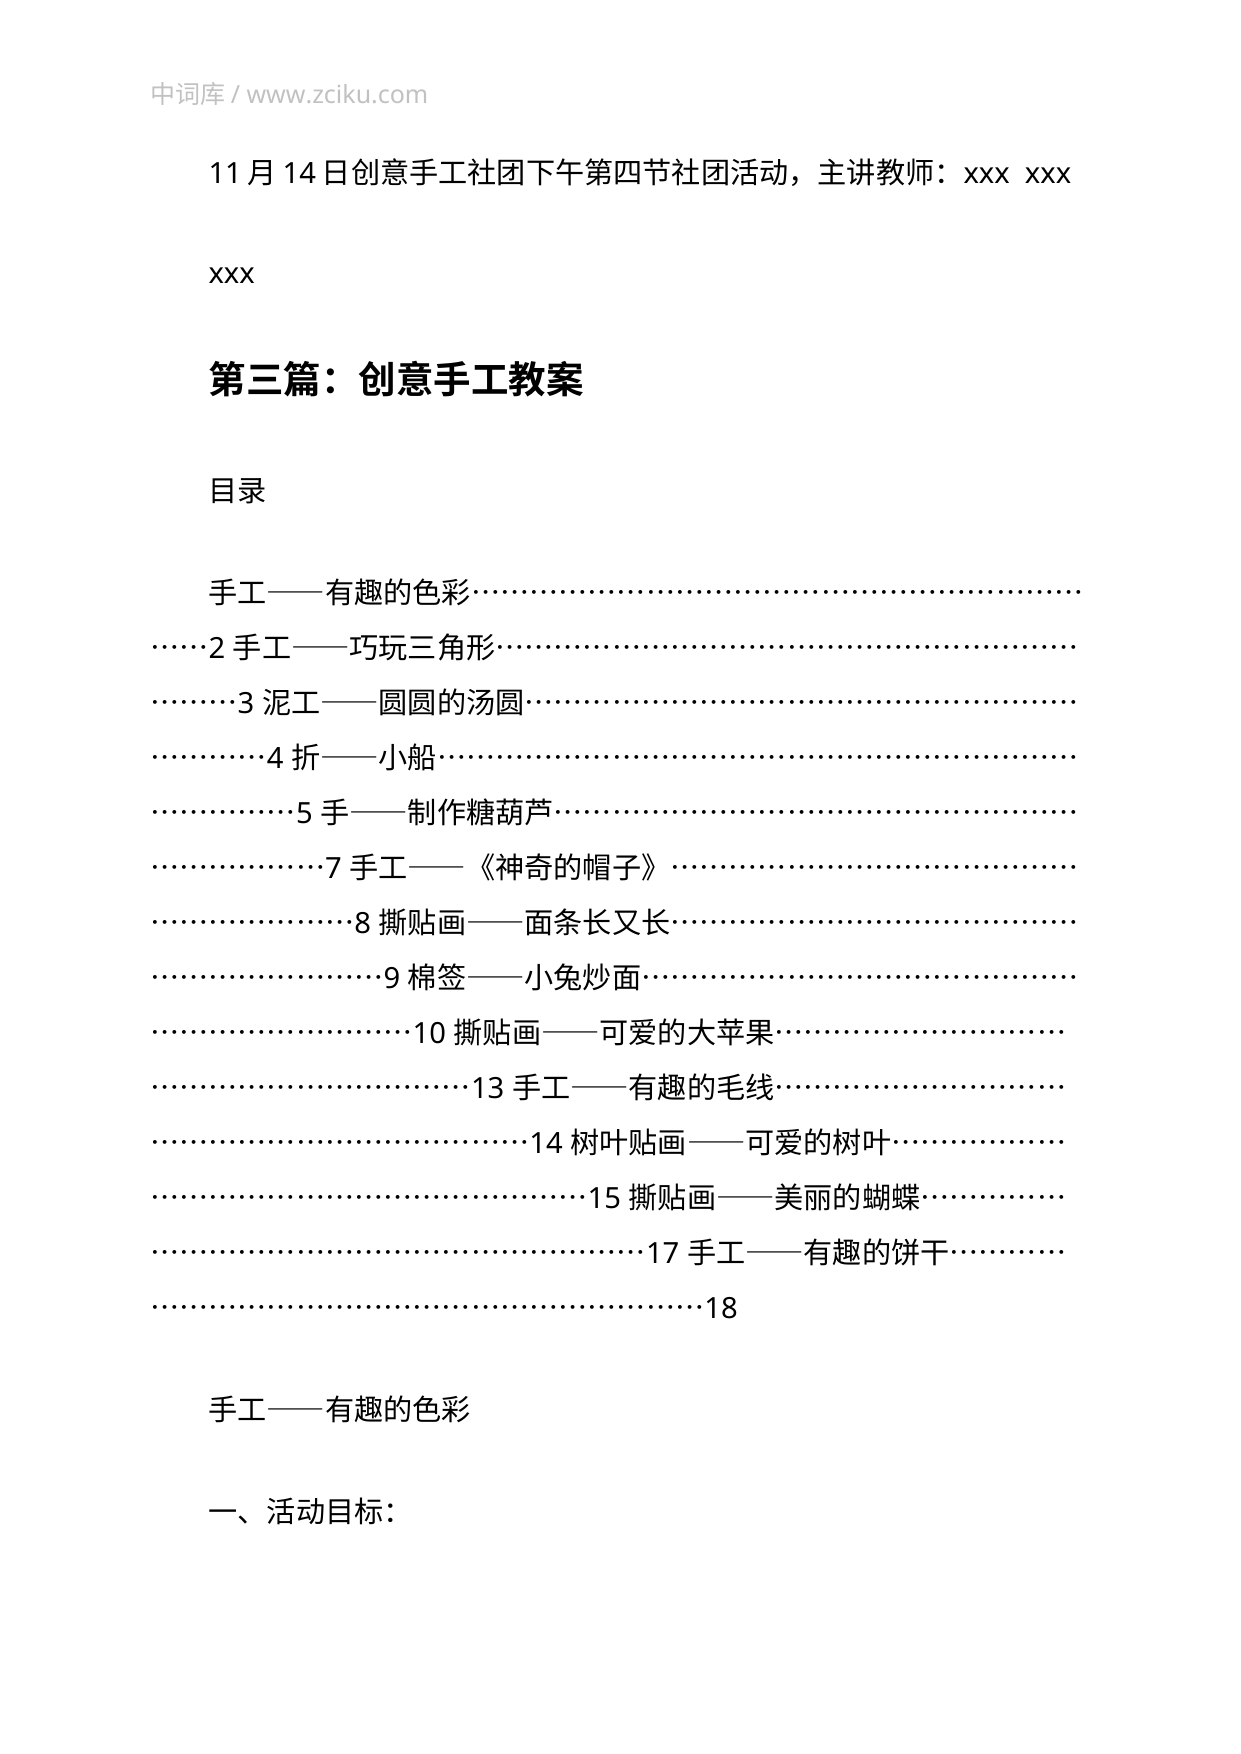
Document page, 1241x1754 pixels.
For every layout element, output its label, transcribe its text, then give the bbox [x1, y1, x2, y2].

text 11月14日创意手工社团下午第四节社团活动，主讲教师：xxx xxx [150, 150, 1090, 192]
text 目录 [150, 468, 1090, 510]
text 一、活动目标： [150, 1488, 1090, 1531]
text 手工——有趣的色彩 [150, 1386, 1090, 1429]
text xxx [150, 252, 1090, 292]
text 第三篇：创意手工教案 [150, 350, 1090, 405]
text 手工——有趣的色彩……………………………………………………………2 手工——巧玩三角形……………………………………………………………3 泥工——圆圆的汤圆……………………………………………………………4 折——小船………………………………………………………………………5 手——制作糖葫芦………………………………………………………………7 手工——《神奇的帽子》………………………………………………………8 撕贴画——面条长又长…………………………………………………………9 棉签——小兔炒面………………………………………………………………10 撕贴画——可爱的大苹果………………………………………………………13 手工——有趣的毛线……………………………………………………………14 树叶贴画——可爱的树叶………………………………………………………15 撕贴画——美丽的蝴蝶…………………………………………………………17 手工——有趣的饼干……………………………………………………………18 [150, 569, 1090, 1327]
